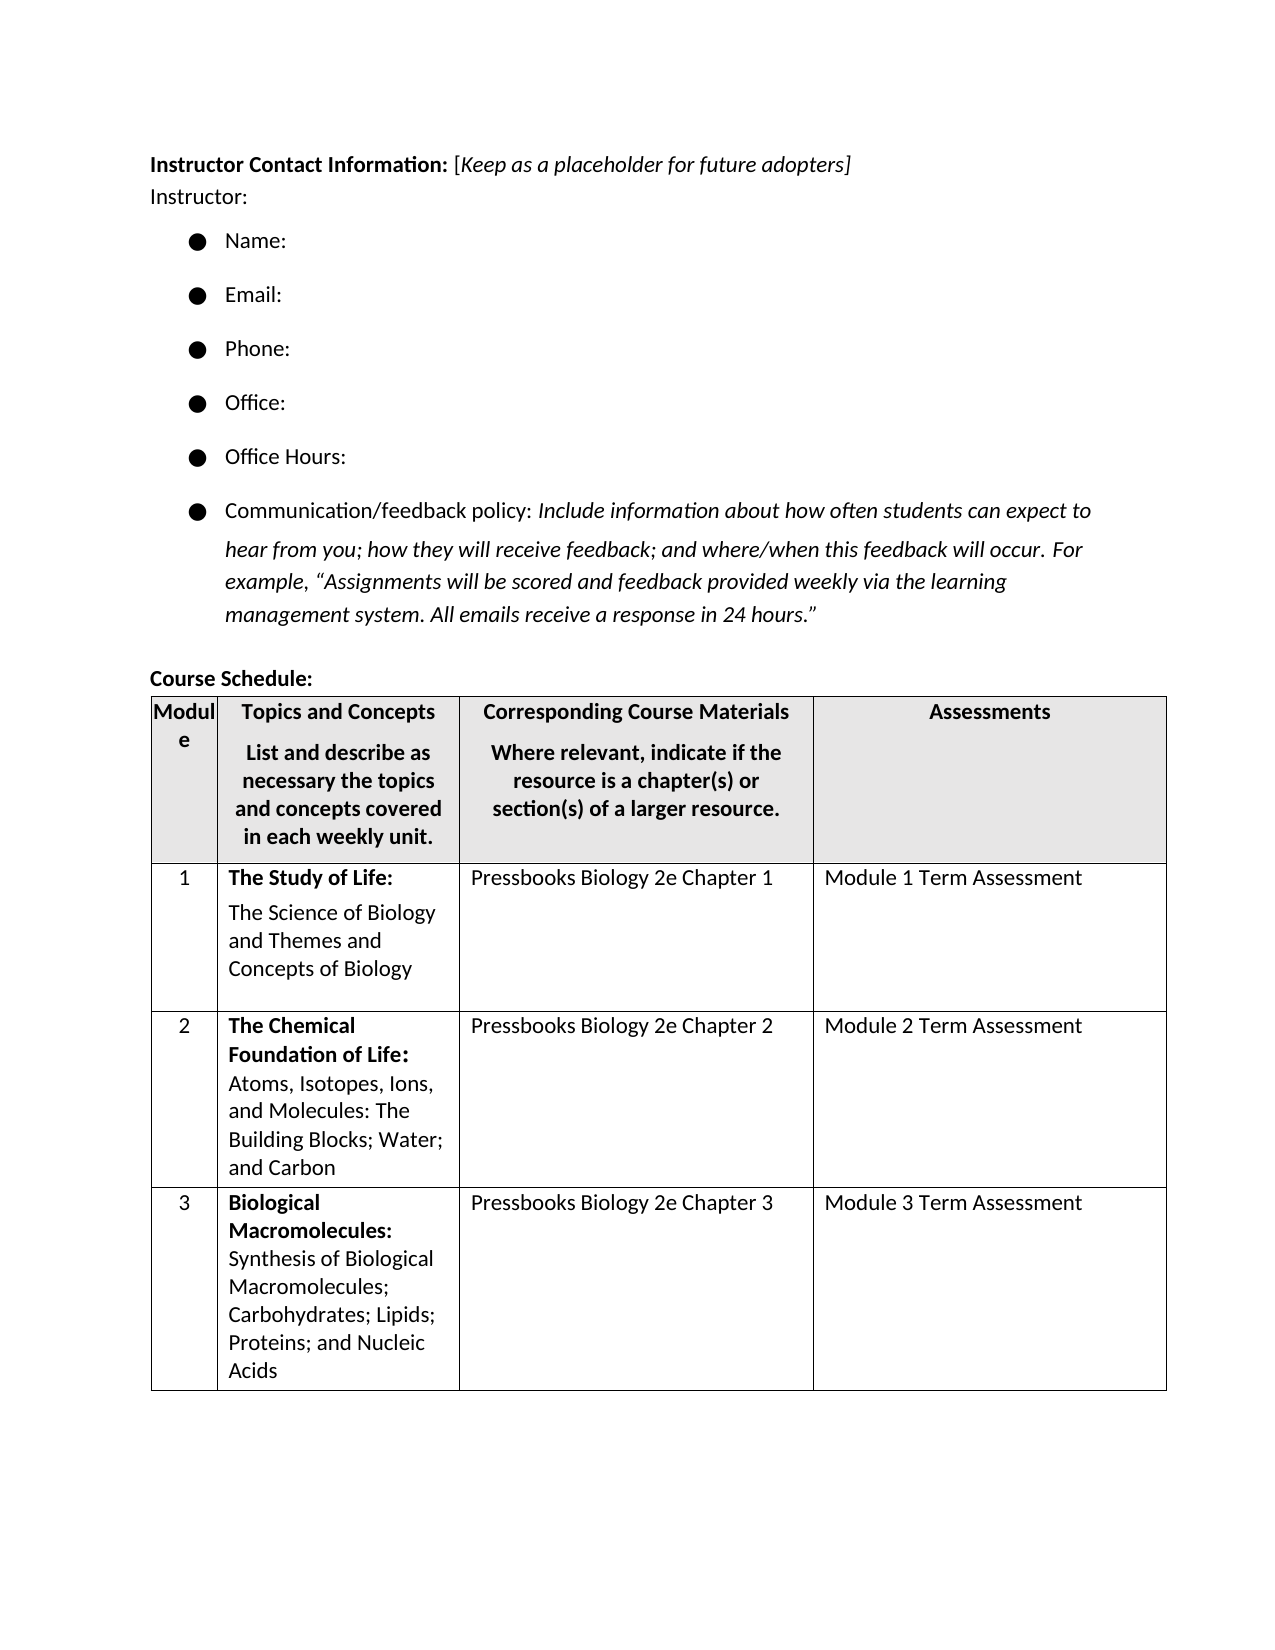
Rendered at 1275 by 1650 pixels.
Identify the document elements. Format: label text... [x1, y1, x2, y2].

table_cell Pressbooks Biology 2e Chapter 1 [460, 864, 813, 1011]
list Communication/feedback policy: Include information about how often students can expect to hear from you; how they will receive feedback; and where/when this feedback will occur. For example, “Assignments will be scored and feedback provided weekly via the learning management system. All emails receive a response in 24 hours.” [187, 484, 1125, 628]
list Name: [187, 214, 1125, 261]
table_cell Biological Macromolecules: Synthesis of Biological Macromolecules; Carbohydrates; Lipids; Proteins; and Nucleic Acids [218, 1188, 459, 1390]
table_cell Module 1 Term Assessment [814, 864, 1166, 1011]
table_cell 2 [152, 1012, 217, 1187]
table_header Corresponding Course Materials Where relevant, indicate if the resource is a chapter(s) or section(s) of a larger resource. [460, 697, 813, 862]
list Office: [187, 376, 1125, 423]
table_cell Module 2 Term Assessment [814, 1012, 1166, 1187]
text Instructor Contact Information: [Keep as a placeholder for future adopters] [150, 150, 1125, 178]
list Phone: [187, 322, 1125, 369]
text Instructor: [150, 182, 1125, 210]
table_cell 3 [152, 1188, 217, 1390]
table_cell Pressbooks Biology 2e Chapter 2 [460, 1012, 813, 1187]
table_cell The Chemical Foundation of Life: Atoms, Isotopes, Ions, and Molecules: The Building Blocks; Water; and Carbon [218, 1012, 459, 1187]
list Email: [187, 268, 1125, 315]
table_cell Pressbooks Biology 2e Chapter 3 [460, 1188, 813, 1390]
table_cell Module 3 Term Assessment [814, 1188, 1166, 1390]
table_header Topics and Concepts List and describe as necessary the topics and concepts covered in each weekly unit. [218, 697, 459, 862]
list Office Hours: [187, 430, 1125, 477]
table_cell The Study of Life: The Science of Biology and Themes and Concepts of Biology [218, 864, 459, 1011]
table_cell 1 [152, 864, 217, 1011]
text Course Schedule: [150, 664, 1125, 692]
table_header Assessments [814, 697, 1166, 862]
table_header Module [152, 697, 217, 862]
